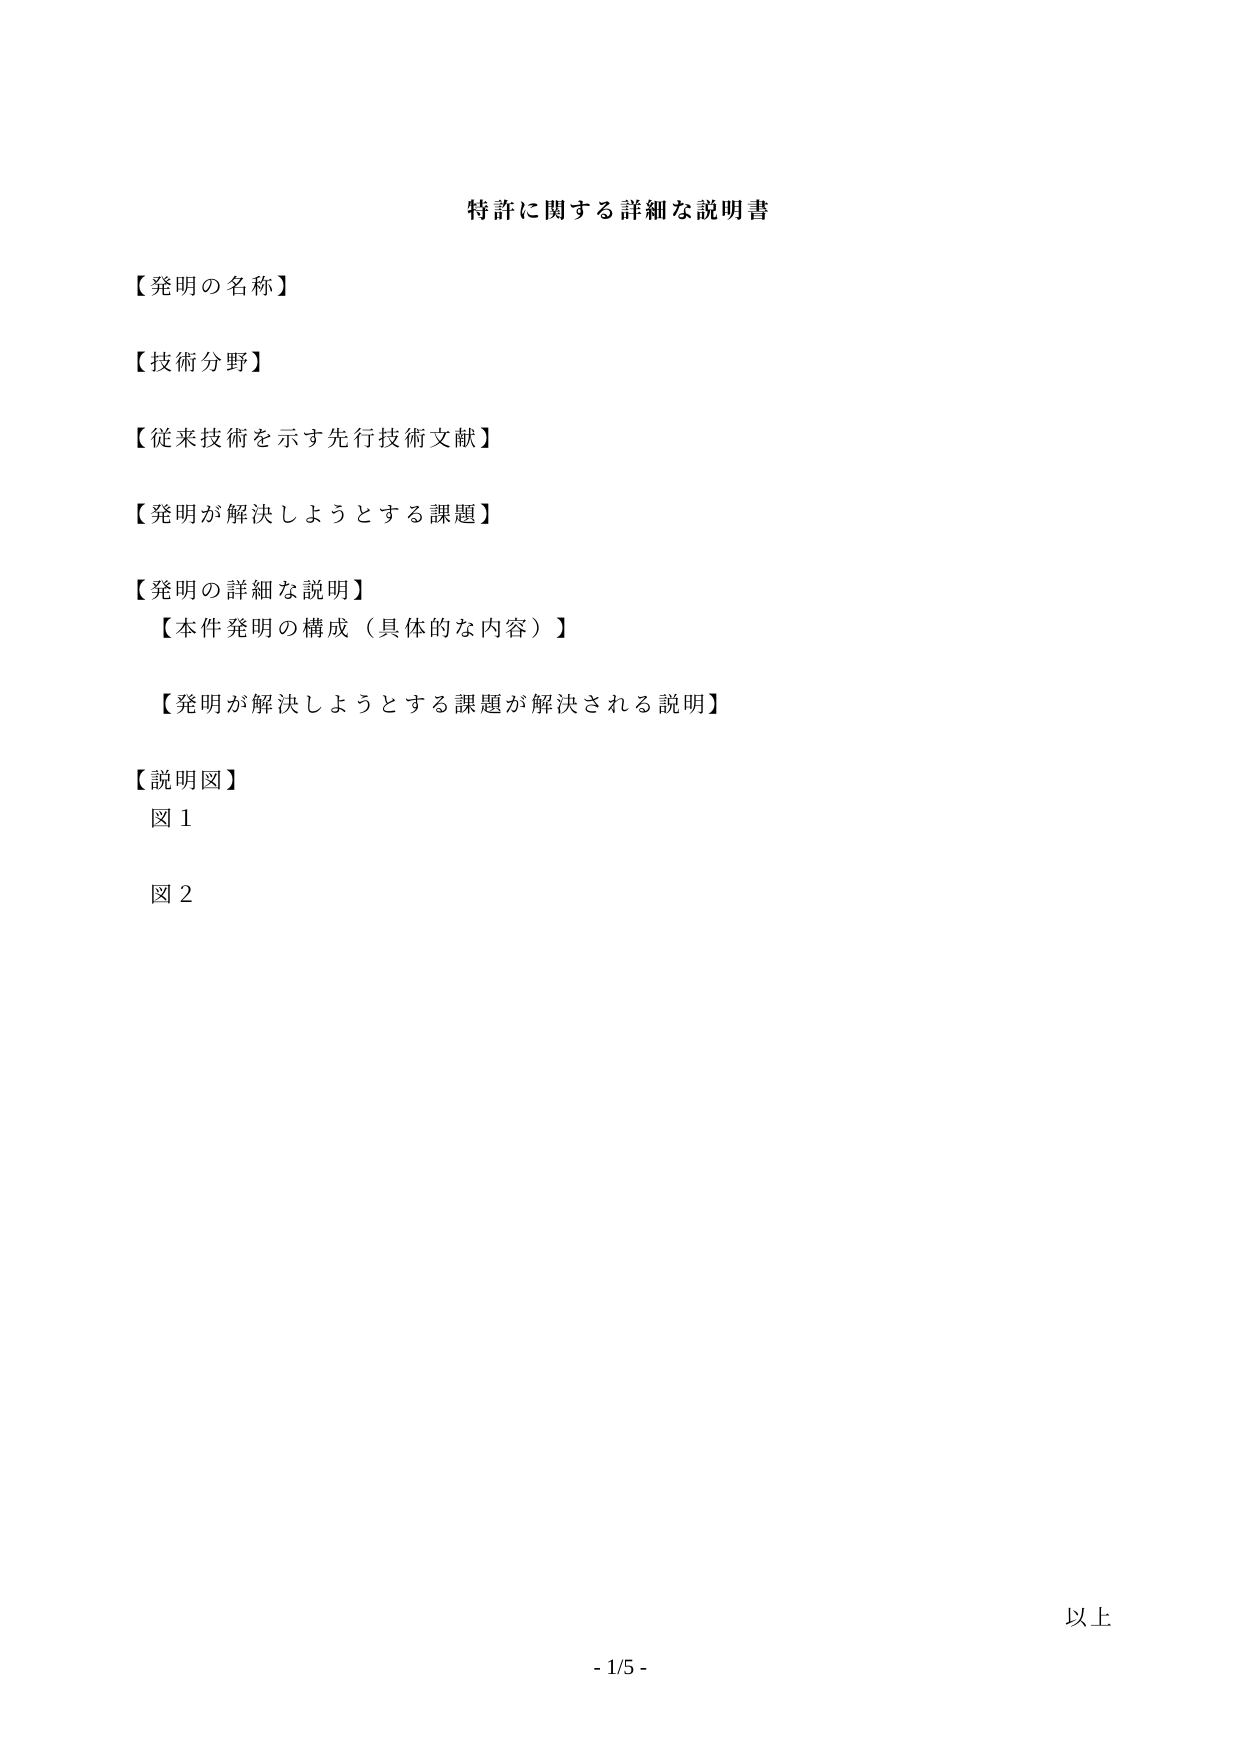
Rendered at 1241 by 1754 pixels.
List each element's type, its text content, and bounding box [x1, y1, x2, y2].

text 【発明の詳細な説明】 [124, 570, 1116, 608]
text 以上 [124, 1597, 1116, 1635]
text 【発明が解決しようとする課題】 [124, 494, 1116, 532]
text 図１ [124, 798, 1116, 836]
text 図２ [124, 874, 1116, 912]
text 【発明の名称】 [124, 266, 1116, 304]
text 特許に関する詳細な説明書 [124, 190, 1116, 228]
text 【従来技術を示す先行技術文献】 [124, 418, 1116, 456]
text 【本件発明の構成（具体的な内容）】 [124, 608, 1116, 646]
text 【説明図】 [124, 760, 1116, 798]
text 【技術分野】 [124, 342, 1116, 380]
text 【発明が解決しようとする課題が解決される説明】 [124, 684, 1116, 722]
